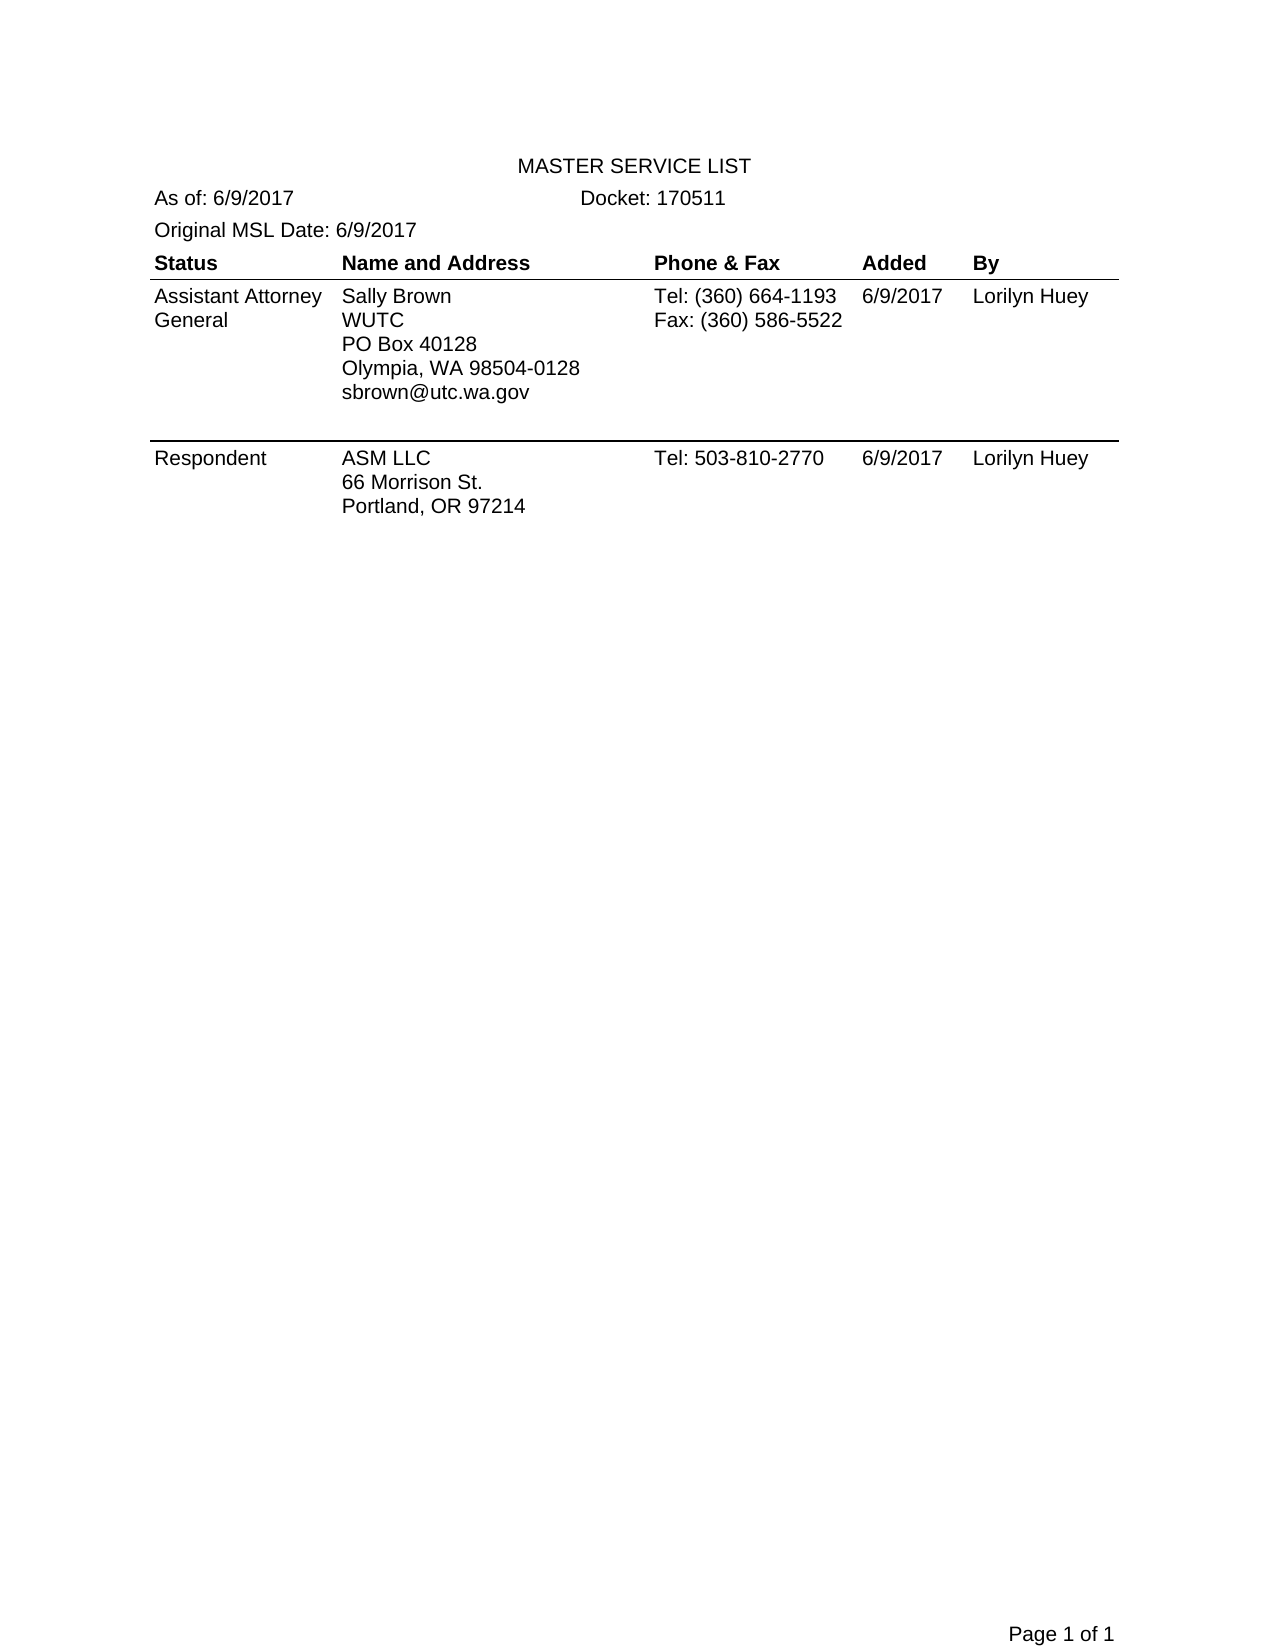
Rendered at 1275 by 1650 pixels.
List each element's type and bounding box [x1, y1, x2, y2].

table_header [150, 442, 1119, 578]
table_header [150, 150, 1119, 279]
table_header [150, 280, 1119, 440]
